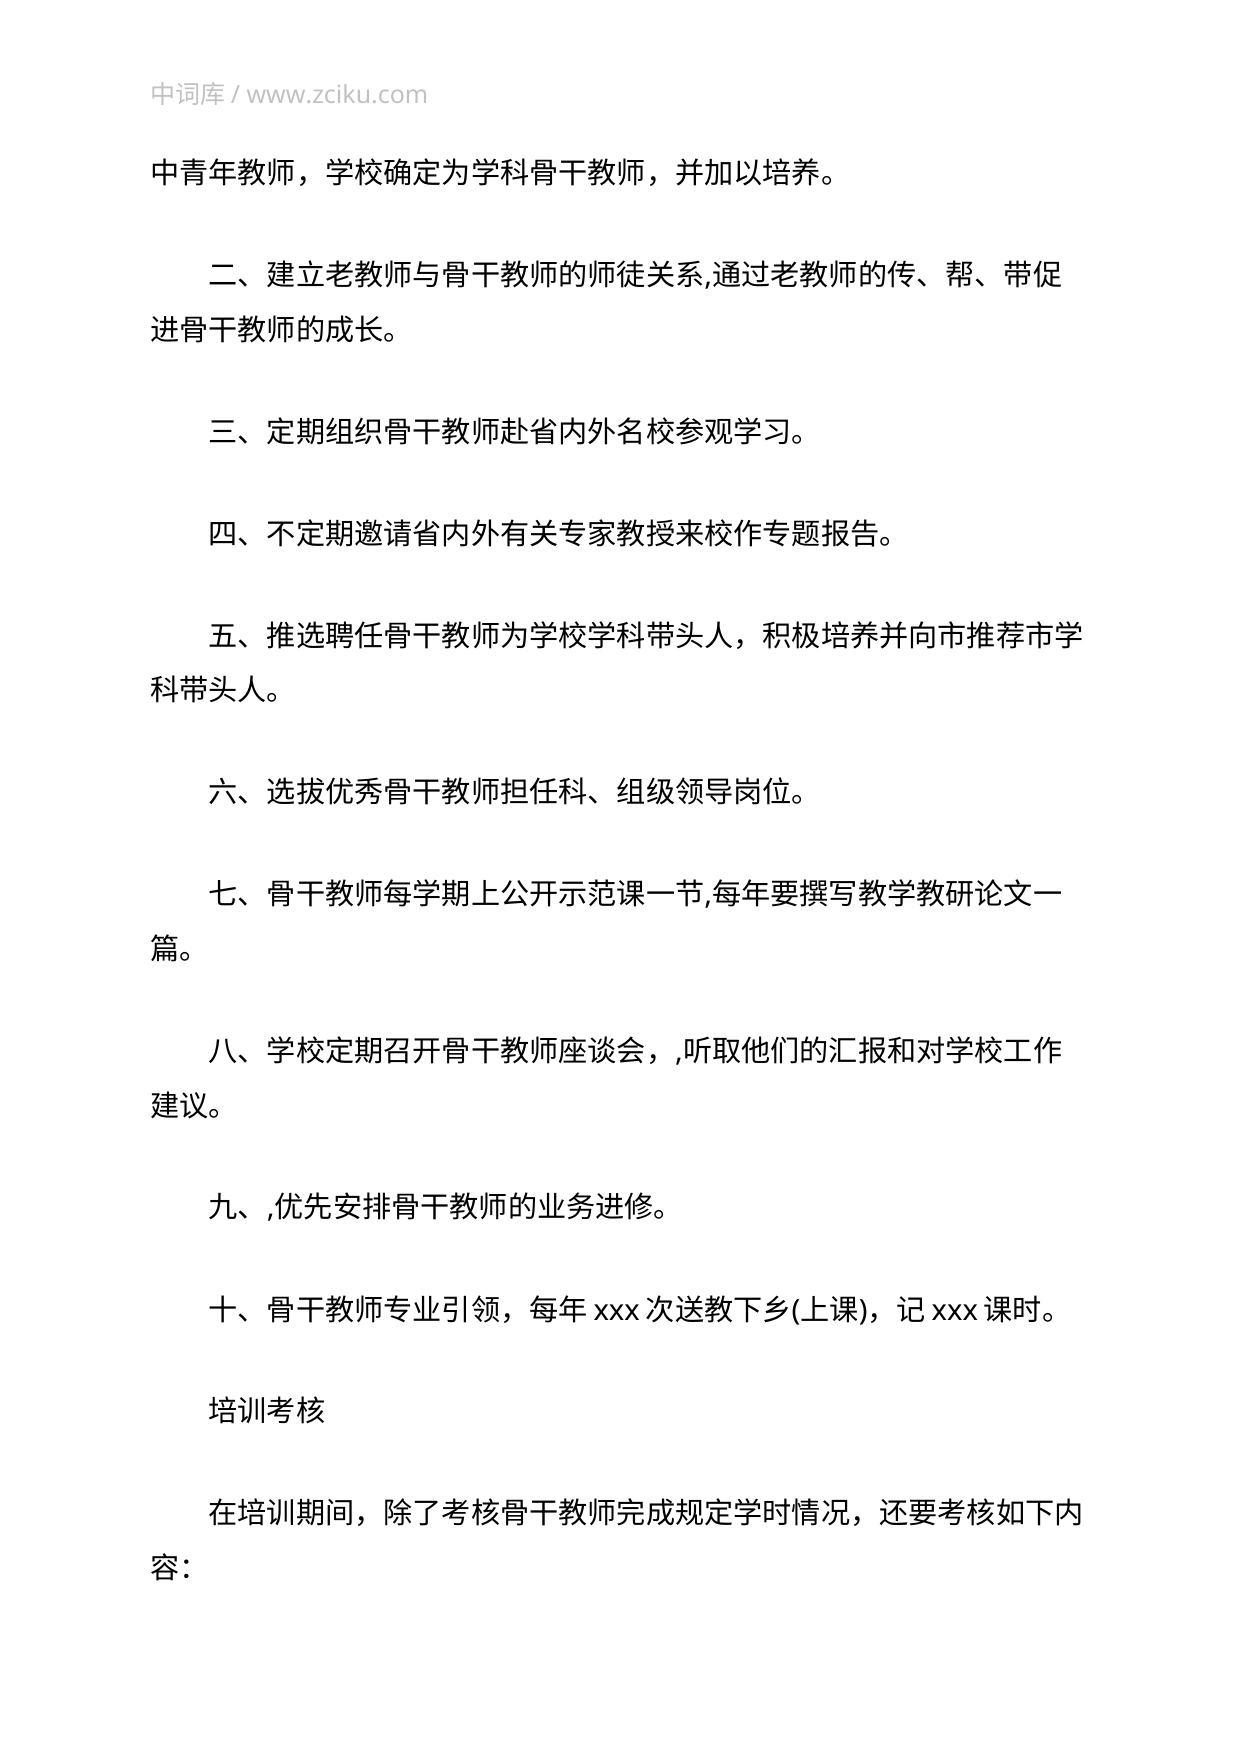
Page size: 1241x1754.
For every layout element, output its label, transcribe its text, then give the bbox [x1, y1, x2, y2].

text 五、推选聘任骨干教师为学校学科带头人，积极培养并向市推荐市学科带头人。 [150, 612, 1090, 709]
text 培训考核 [150, 1388, 1090, 1430]
text 六、选拔优秀骨干教师担任科、组级领导岗位。 [150, 769, 1090, 811]
text 二、建立老教师与骨干教师的师徒关系,通过老教师的传、帮、带促进骨干教师的成长。 [150, 252, 1090, 349]
text 七、骨干教师每学期上公开示范课一节,每年要撰写教学教研论文一篇。 [150, 871, 1090, 968]
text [150, 150, 1090, 192]
text 八、学校定期召开骨干教师座谈会，,听取他们的汇报和对学校工作建议。 [150, 1027, 1090, 1124]
text 十、骨干教师专业引领，每年xxx次送教下乡(上课)，记xxx课时。 [150, 1286, 1090, 1328]
text 三、定期组织骨干教师赴省内外名校参观学习。 [150, 408, 1090, 451]
text 四、不定期邀请省内外有关专家教授来校作专题报告。 [150, 510, 1090, 553]
text 九、,优先安排骨干教师的业务进修。 [150, 1184, 1090, 1226]
text 在培训期间，除了考核骨干教师完成规定学时情况，还要考核如下内容： [150, 1490, 1090, 1587]
